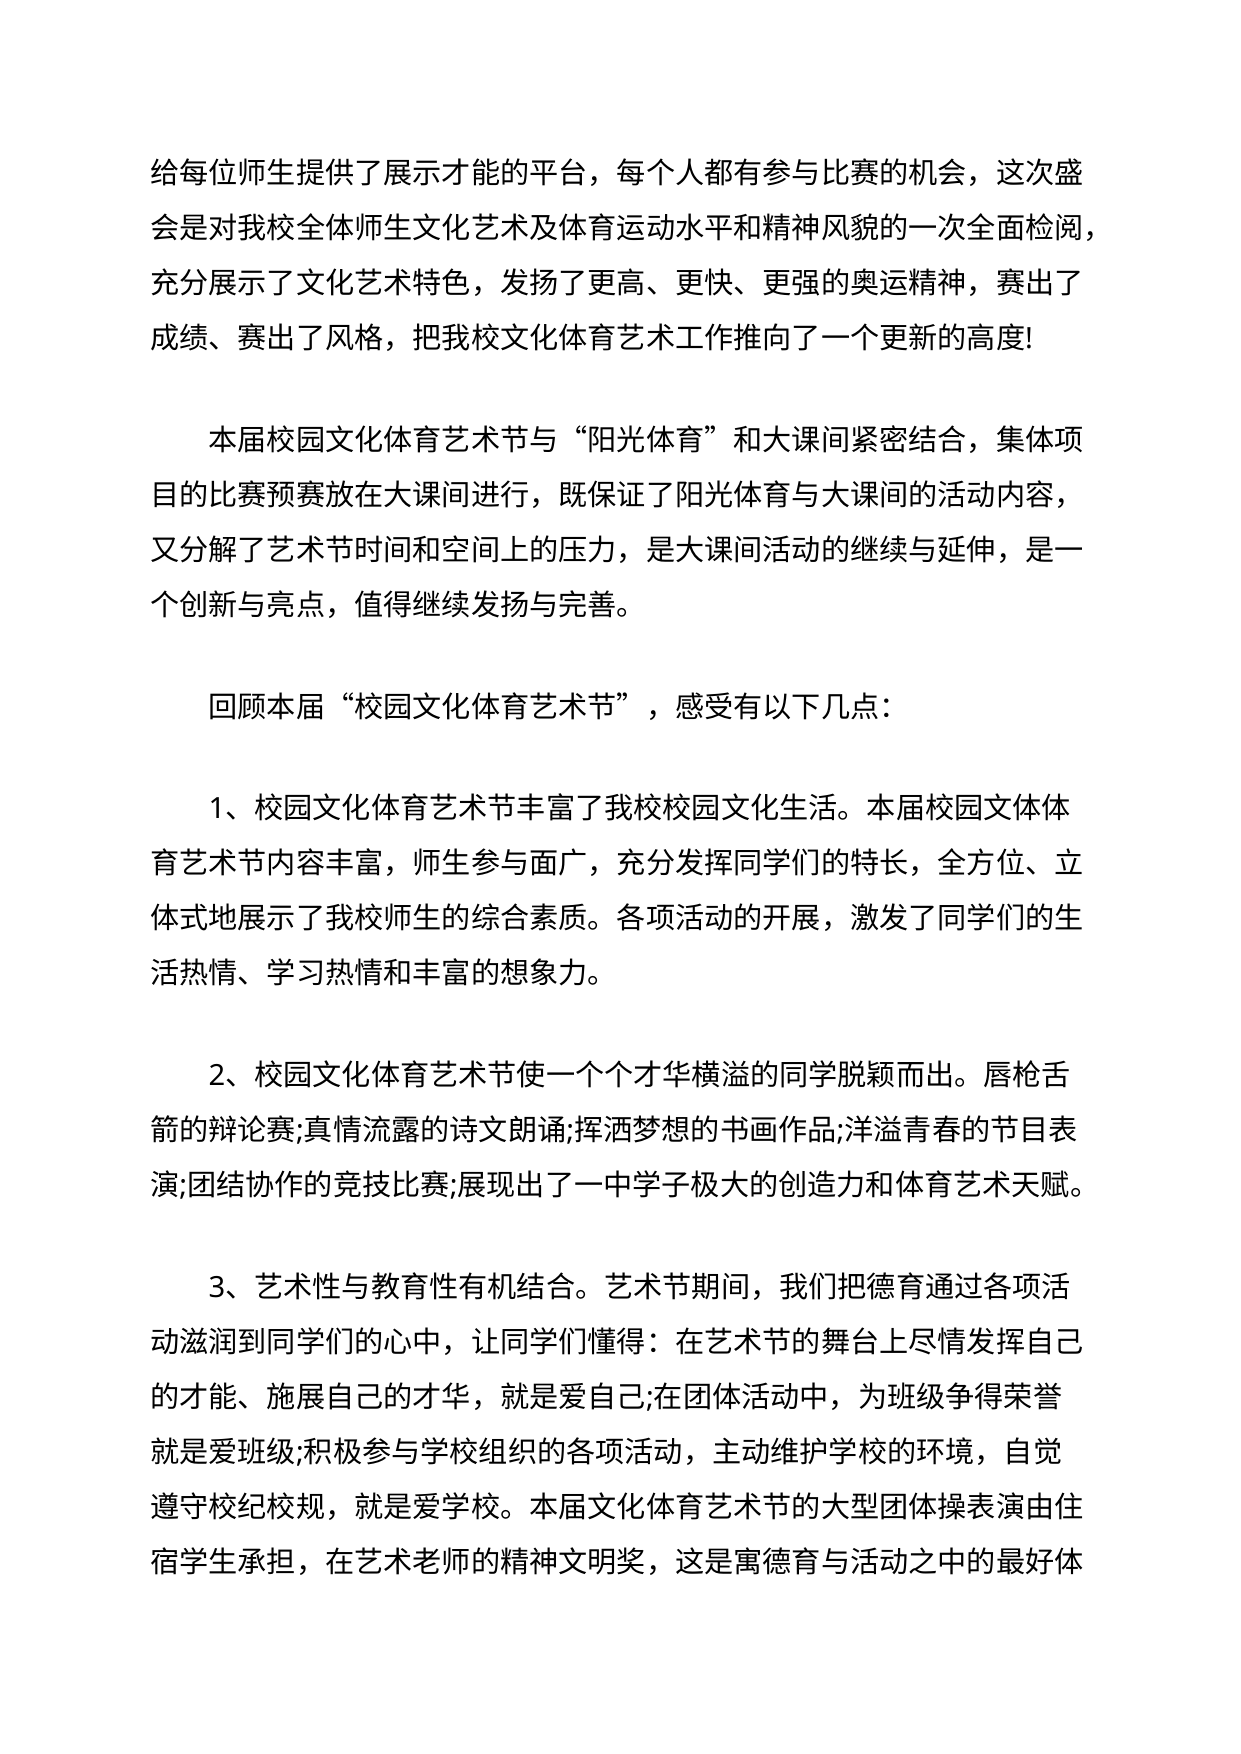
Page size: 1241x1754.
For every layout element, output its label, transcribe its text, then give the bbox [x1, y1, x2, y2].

text 2、校园文化体育艺术节使一个个才华横溢的同学脱颖而出。唇枪舌箭的辩论赛;真情流露的诗文朗诵;挥洒梦想的书画作品;洋溢青春的节目表演;团结协作的竞技比赛;展现出了一中学子极大的创造力和体育艺术天赋。 [150, 1051, 1090, 1204]
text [150, 1263, 1090, 1581]
text 回顾本届“校园文化体育艺术节”，感受有以下几点： [150, 683, 1090, 725]
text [150, 150, 1090, 357]
text 本届校园文化体育艺术节与“阳光体育”和大课间紧密结合，集体项目的比赛预赛放在大课间进行，既保证了阳光体育与大课间的活动内容，又分解了艺术节时间和空间上的压力，是大课间活动的继续与延伸，是一个创新与亮点，值得继续发扬与完善。 [150, 417, 1090, 624]
text 1、校园文化体育艺术节丰富了我校校园文化生活。本届校园文体体育艺术节内容丰富，师生参与面广，充分发挥同学们的特长，全方位、立体式地展示了我校师生的综合素质。各项活动的开展，激发了同学们的生活热情、学习热情和丰富的想象力。 [150, 785, 1090, 992]
